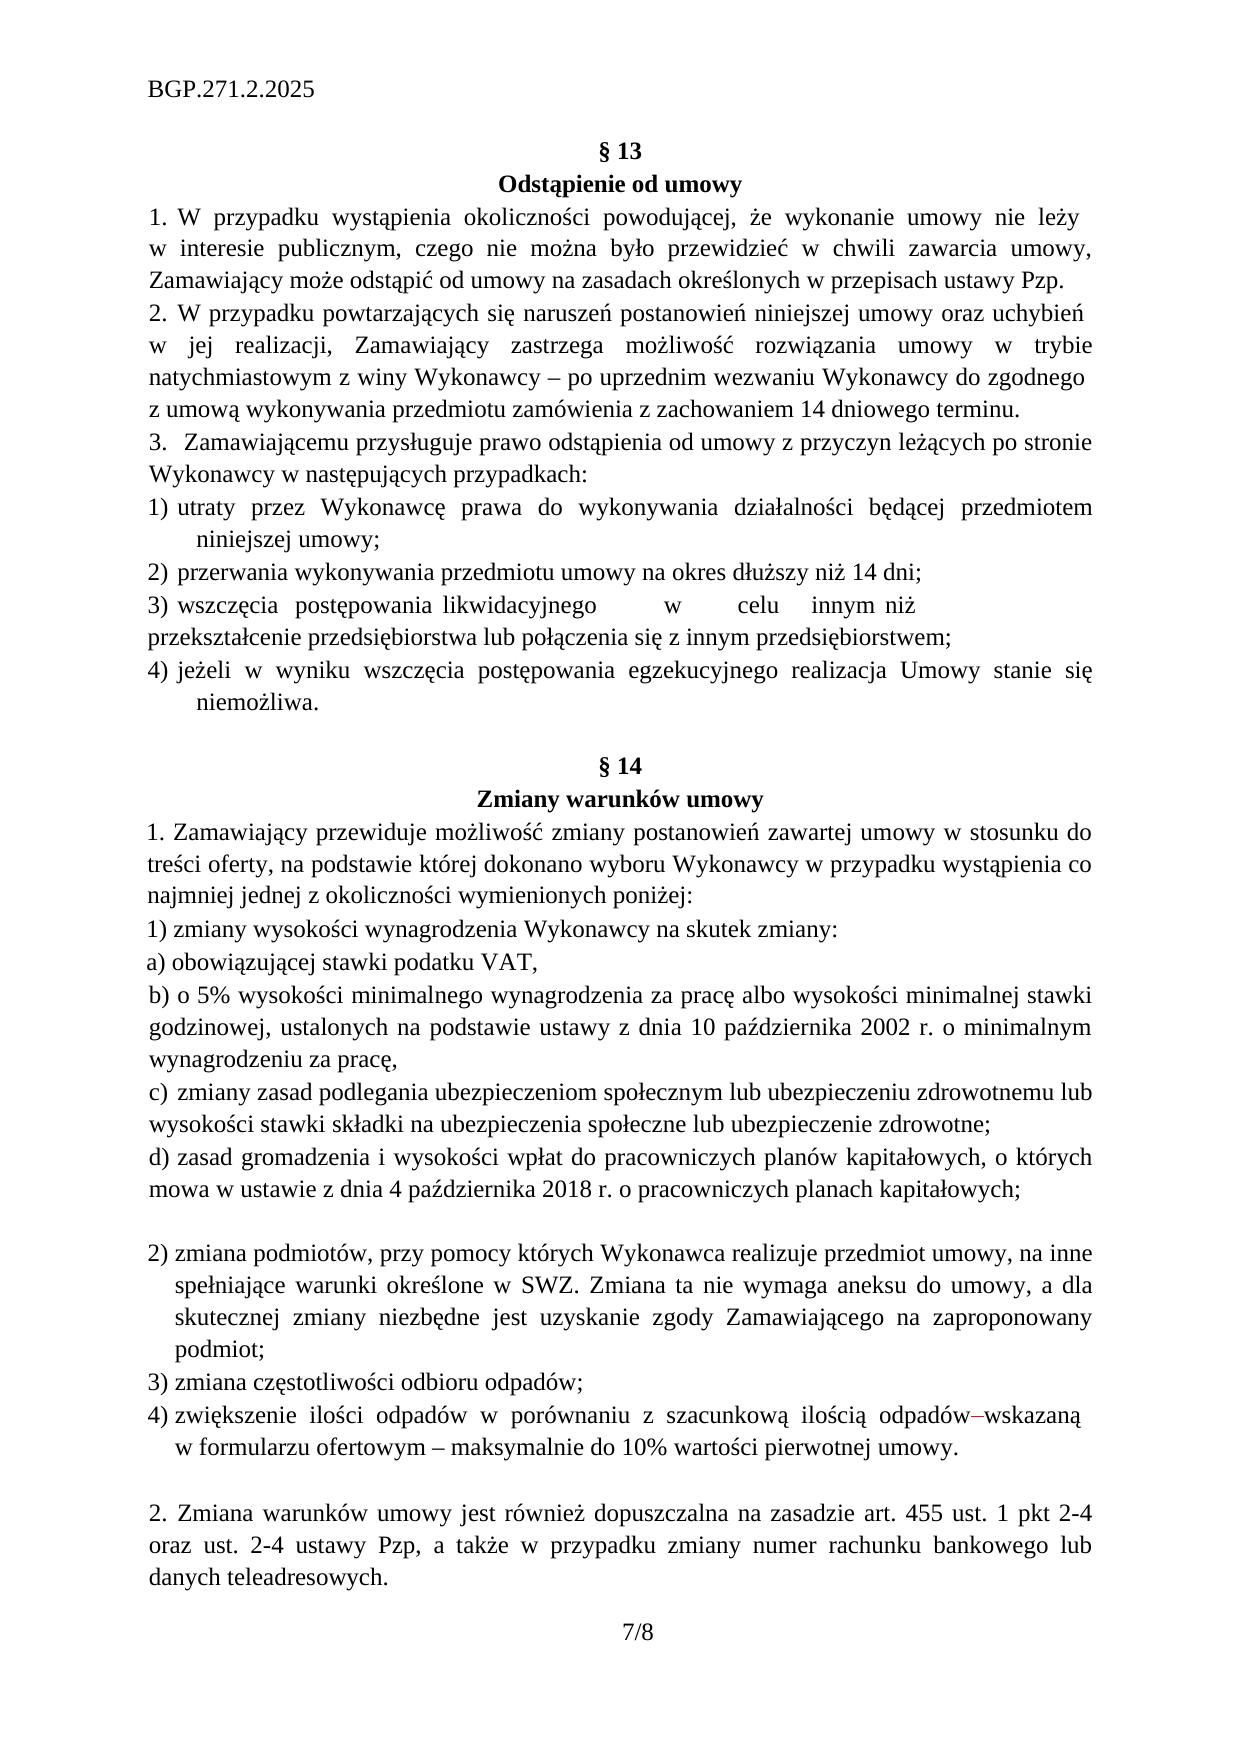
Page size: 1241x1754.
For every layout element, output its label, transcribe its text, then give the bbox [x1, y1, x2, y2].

list jeżeli w wyniku wszczęcia postępowania egzekucyjnego realizacja Umowy stanie się niemożliwa. [147, 655, 1093, 716]
list zmiana częstotliwości odbioru odpadów; [147, 1367, 1093, 1396]
list Zmiana warunków umowy jest również dopuszczalna na zasadzie art. 455 ust. 1 pkt 2-4 oraz ust. 2-4 ustawy Pzp, a także w przypadku zmiany numer rachunku bankowego lub danych teleadresowych. [148, 1498, 1093, 1591]
text Odstąpienie od umowy [149, 169, 1091, 198]
text 1. Zamawiający przewiduje możliwość zmiany postanowień zawartej umowy w stosunku do treści oferty, na podstawie której dokonano wyboru Wykonawcy w przypadku wystąpienia co najmniej jednej z okoliczności wymienionych poniżej: [146, 817, 1093, 909]
list W przypadku powtarzających się naruszeń postanowień niniejszej umowy oraz uchybień w jej realizacji, Zamawiający zastrzega możliwość rozwiązania umowy w trybie natychmiastowym z winy Wykonawcy – po uprzednim wezwaniu Wykonawcy do zgodnego z umową wykonywania przedmiotu zamówienia z zachowaniem 14 dniowego terminu. [148, 298, 1093, 423]
list W przypadku wystąpienia okoliczności powodującej, że wykonanie umowy nie leży w interesie publicznym, czego nie można było przewidzieć w chwili zawarcia umowy, Zamawiający może odstąpić od umowy na zasadach określonych w przepisach ustawy Pzp. [148, 202, 1093, 294]
list zmiany zasad podlegania ubezpieczeniom społecznym lub ubezpieczeniu zdrowotnemu lub wysokości stawki składki na ubezpieczenia społeczne lub ubezpieczenie zdrowotne; [148, 1077, 1093, 1137]
list zasad gromadzenia i wysokości wpłat do pracowniczych planów kapitałowych, o których mowa w ustawie z dnia 4 października 2018 r. o pracowniczych planach kapitałowych; [148, 1142, 1093, 1202]
text Zmiany warunków umowy [149, 784, 1091, 813]
text a) obowiązującej stawki podatku VAT, [146, 947, 863, 976]
text § 13 [149, 136, 1091, 165]
list zwiększenie ilości odpadów w porównaniu z szacunkową ilością odpadów wskazaną w formularzu ofertowym – maksymalnie do 10% wartości pierwotnej umowy. [147, 1400, 1093, 1461]
list przerwania wykonywania przedmiotu umowy na okres dłuższy niż 14 dni; [147, 557, 1093, 586]
list o 5% wysokości minimalnego wynagrodzenia za pracę albo wysokości minimalnej stawki godzinowej, ustalonych na podstawie ustawy z dnia 10 października 2002 r. o minimalnym wynagrodzeniu za pracę, [148, 980, 1093, 1072]
list wszczęcia postępowania likwidacyjnego w celu innym niż przekształcenie przedsiębiorstwa lub połączenia się z innym przedsiębiorstwem; [147, 590, 1093, 651]
list Zamawiającemu przysługuje prawo odstąpienia od umowy z przyczyn leżących po stronie Wykonawcy w następujących przypadkach: [148, 427, 1093, 488]
list zmiana podmiotów, przy pomocy których Wykonawca realizuje przedmiot umowy, na inne spełniające warunki określone w SWZ. Zmiana ta nie wymaga aneksu do umowy, a dla skutecznej zmiany niezbędne jest uzyskanie zgody Zamawiającego na zaproponowany podmiot; [147, 1238, 1093, 1363]
list utraty przez Wykonawcę prawa do wykonywania działalności będącej przedmiotem niniejszej umowy; [147, 492, 1093, 553]
text 1) zmiany wysokości wynagrodzenia Wykonawcy na skutek zmiany: [146, 914, 863, 942]
text § 14 [149, 751, 1091, 780]
